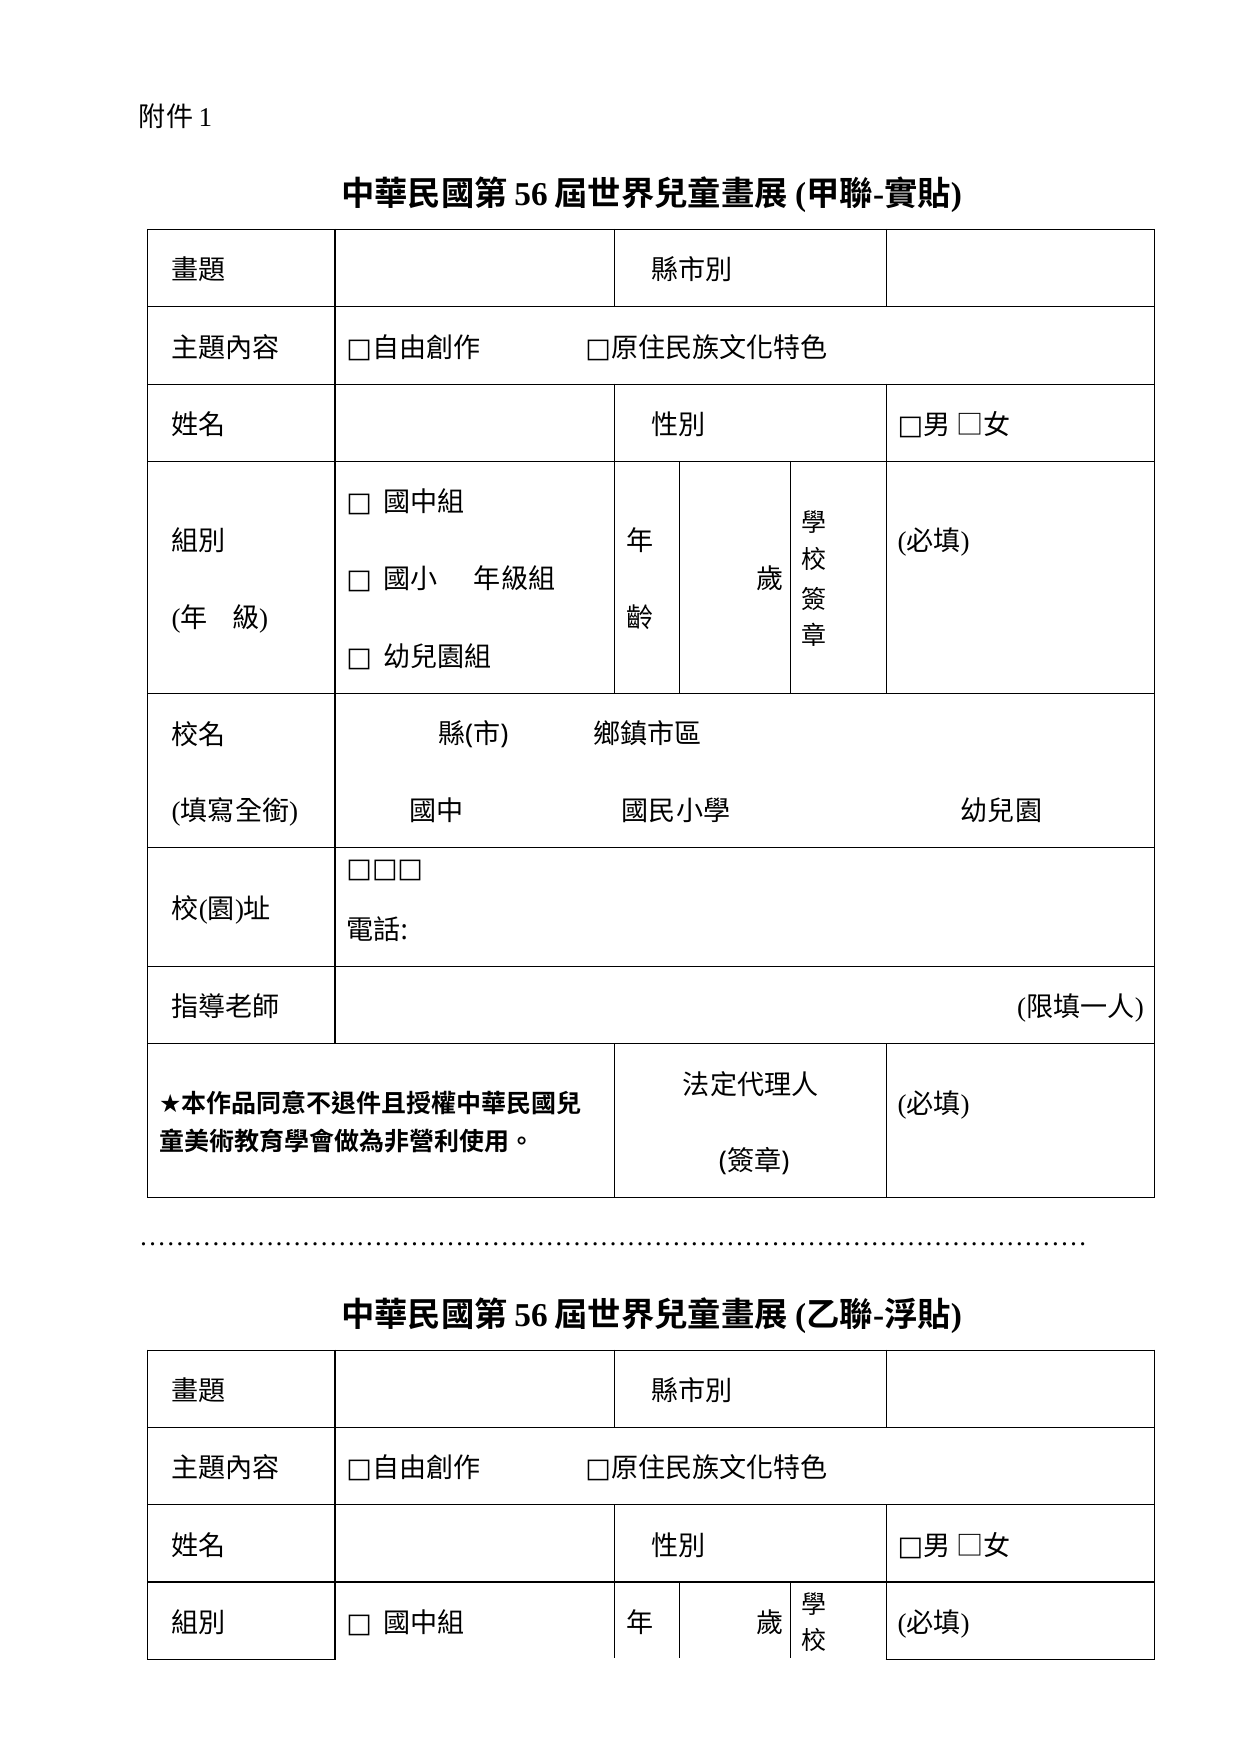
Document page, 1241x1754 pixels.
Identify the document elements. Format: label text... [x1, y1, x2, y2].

table_cell 組別 (年 級) [148, 1583, 334, 1659]
table_cell 幼兒園組 [336, 615, 614, 693]
table_cell 主題內容 [148, 307, 334, 383]
table_cell □自由創作 [336, 307, 518, 383]
table_cell [336, 1505, 614, 1581]
table_cell 指導老師 [148, 967, 334, 1043]
table_cell 年齡 [615, 462, 679, 693]
table_header 中華民國第56屆世界兒童畫展 (甲聯-實貼) [148, 153, 1155, 229]
table_cell 國民小學 [547, 770, 886, 847]
table_cell [336, 385, 614, 461]
table_cell (限填一人) [336, 967, 1154, 1043]
table_cell 國中組 [336, 1583, 615, 1659]
table_cell □男 □女 [887, 1505, 1154, 1581]
table_cell 歲 [680, 462, 790, 693]
table_cell 組別 (年 級) [148, 462, 334, 693]
table_cell 幼兒園 [886, 770, 1154, 847]
table_cell 性別 [615, 385, 886, 461]
text …………………………………………………………………………………………… [139, 1216, 1107, 1254]
table_cell 縣市別 [615, 1351, 886, 1427]
table_cell 畫題 [148, 1351, 334, 1427]
table_cell □男 □女 [887, 385, 1154, 461]
table_cell 法定代理人 (簽章) [615, 1044, 886, 1197]
table_cell ★本作品同意不退件且授權中華民國兒童美術教育學會做為非營利使用。 [148, 1044, 614, 1197]
table_header 中華民國第56屆世界兒童畫展 (乙聯-浮貼) [148, 1273, 1155, 1349]
table_cell 畫題 [148, 230, 334, 306]
table_cell (必填) [887, 1583, 1154, 1659]
table_cell 主題內容 [148, 1428, 334, 1504]
table_cell 學 校簽 章 [791, 462, 886, 693]
table_cell 國小 年級組 [336, 538, 614, 615]
table_cell 國中組 [336, 462, 614, 538]
table_cell (必填) [887, 462, 1154, 693]
table_cell 國中 [336, 770, 547, 847]
text 附件1 [139, 76, 1107, 153]
table_cell 年齡 [615, 1583, 679, 1659]
table_cell 性別 [615, 1505, 886, 1581]
table_cell 電話: [336, 889, 1154, 966]
table_cell □自由創作 [336, 1428, 518, 1504]
table_cell [894, 307, 1154, 383]
table_cell [887, 1351, 1154, 1427]
table_cell 姓名 [148, 385, 334, 461]
table_cell (必填) [887, 1044, 1154, 1197]
table_cell □原住民族文化特色 [518, 307, 894, 383]
table_cell [336, 230, 614, 306]
table_cell □原住民族文化特色 [518, 1428, 894, 1504]
table_cell 校(園)址 [148, 848, 334, 966]
table_cell [336, 1351, 614, 1427]
table_cell 縣市別 [615, 230, 886, 306]
table_cell 縣(市) 鄉鎮市區 [336, 694, 1154, 770]
table_cell □□□ [336, 848, 1154, 888]
table_cell [894, 1428, 1154, 1504]
table_cell 學 校簽 章 [790, 1583, 886, 1659]
table_cell 姓名 [148, 1505, 334, 1581]
table_cell 校名 (填寫全銜) [148, 694, 334, 847]
table_cell 歲 [679, 1583, 790, 1659]
table_cell [887, 230, 1154, 306]
